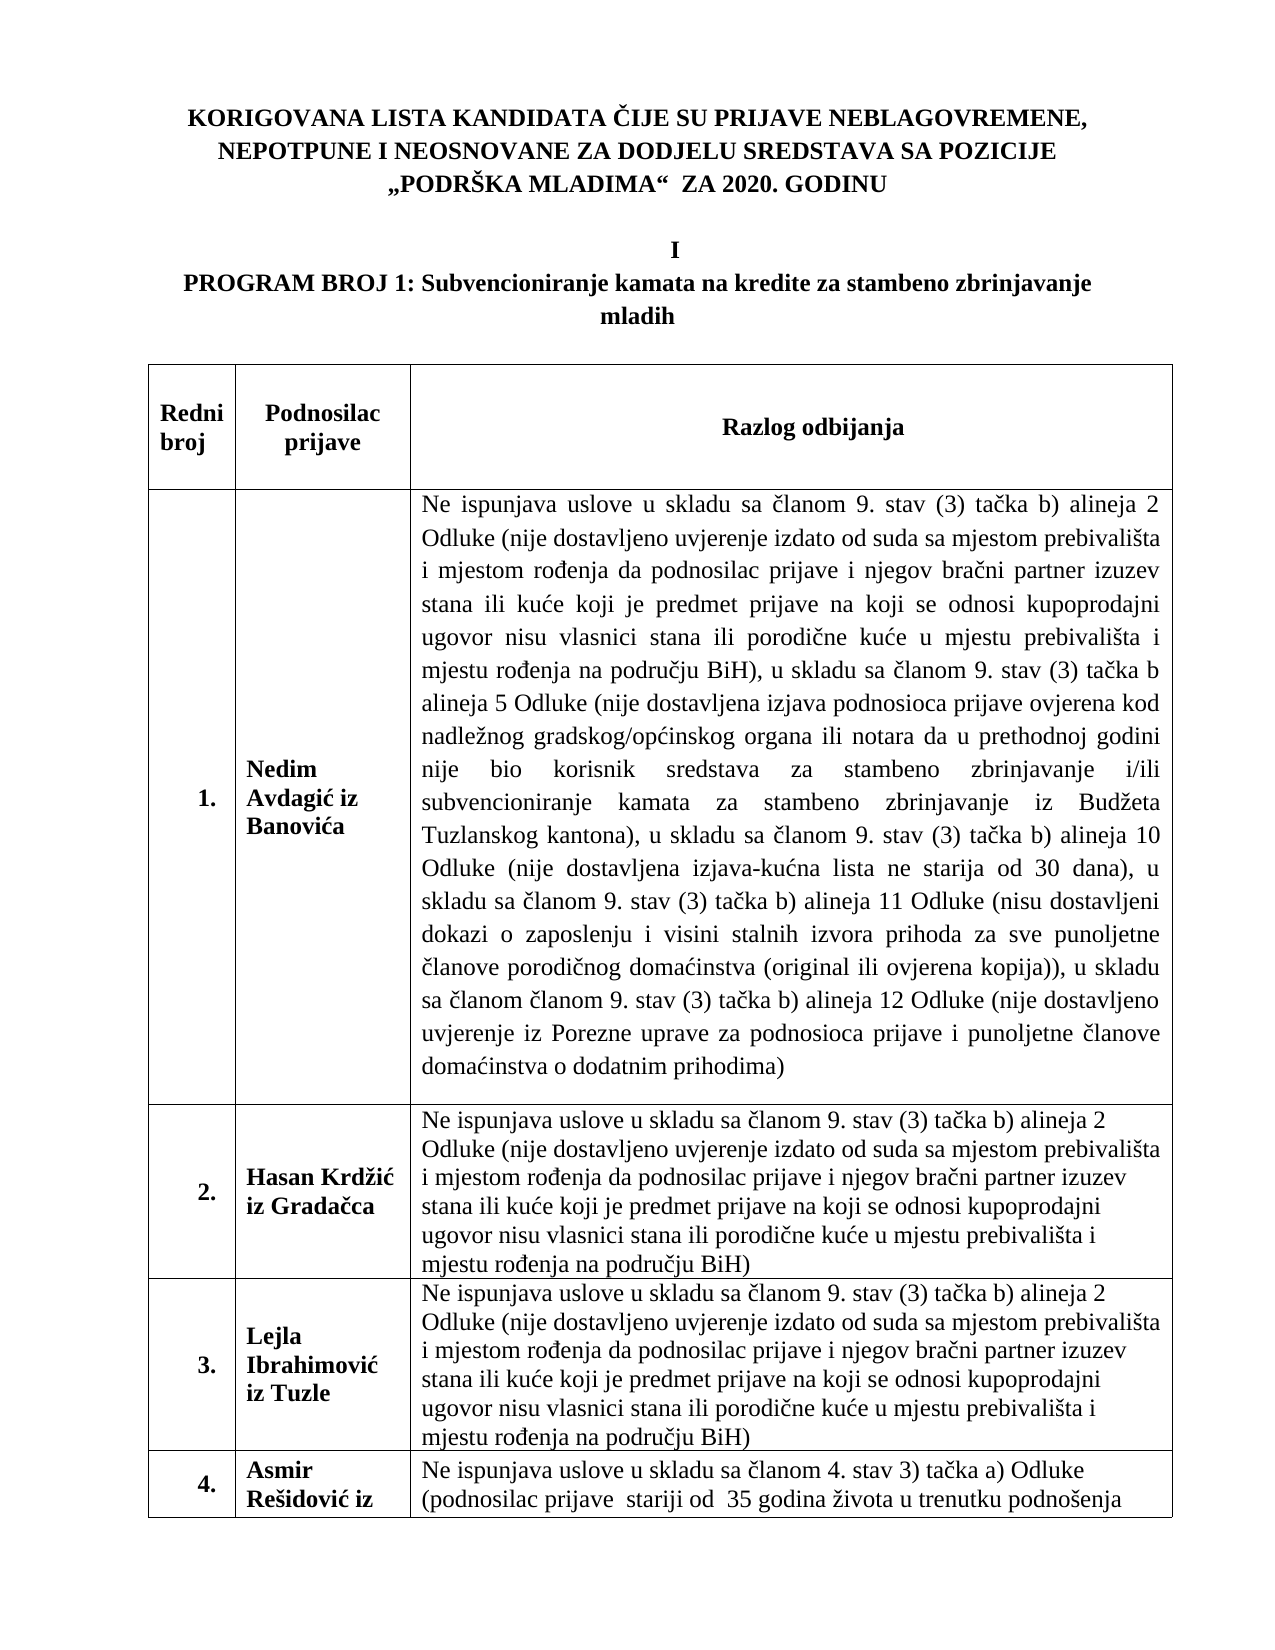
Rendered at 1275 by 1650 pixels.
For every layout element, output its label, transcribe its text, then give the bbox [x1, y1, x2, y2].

table_cell [149, 490, 235, 1104]
table_cell Lejla Ibrahimović iz Tuzle [236, 1279, 410, 1450]
table_cell [149, 1279, 235, 1450]
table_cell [236, 1451, 410, 1517]
table_header Podnosilac prijave [236, 365, 410, 489]
table_cell [149, 1105, 235, 1277]
text PROGRAM BROJ 1: Subvencioniranje kamata na kredite za stambeno zbrinjavanje mladih [150, 268, 1125, 329]
table_cell Nedim Avdagić iz Banovića [236, 490, 410, 1104]
table_header Redni broj [149, 365, 235, 489]
table_cell Hasan Krdžić iz Gradačca [236, 1105, 410, 1277]
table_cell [411, 1451, 1172, 1517]
text I [150, 235, 1125, 263]
table_cell Ne ispunjava uslove u skladu sa članom 9. stav (3) tačka b) alineja 2 Odluke (nije dostavljeno uvjerenje izdato od suda sa mjestom prebivališta i mjestom rođenja da podnosilac prijave i njegov bračni partner izuzev stana ili kuće koji je predmet prijave na koji se odnosi kupoprodajni ugovor nisu vlasnici stana ili porodične kuće u mjestu prebivališta i mjestu rođenja na području BiH), u skladu sa članom 9. stav (3) tačka b alineja 5 Odluke (nije dostavljena izjava podnosioca prijave ovjerena kod nadležnog gradskog/općinskog organa ili notara da u prethodnoj godini nije bio korisnik sredstava za stambeno zbrinjavanje i/ili subvencioniranje kamata za stambeno zbrinjavanje iz Budžeta Tuzlanskog kantona), u skladu sa članom 9. stav (3) tačka b) alineja 10 Odluke (nije dostavljena izjava-kućna lista ne starija od 30 dana), u skladu sa članom 9. stav (3) tačka b) alineja 11 Odluke (nisu dostavljeni dokazi o zaposlenju i visini stalnih izvora prihoda za sve punoljetne članove porodičnog domaćinstva (original ili ovjerena kopija)), u skladu sa članom članom 9. stav (3) tačka b) alineja 12 Odluke (nije dostavljeno uvjerenje iz Porezne uprave za podnosioca prijave i punoljetne članove domaćinstva o dodatnim prihodima) [411, 490, 1172, 1104]
table_cell [149, 1451, 235, 1517]
text KORIGOVANA LISTA KANDIDATA ČIJE SU PRIJAVE NEBLAGOVREMENE, NEPOTPUNE I NEOSNOVANE ZA DODJELU SREDSTAVA SA POZICIJE „PODRŠKA MLADIMA“ ZA 2020. GODINU [150, 103, 1125, 198]
table_header Razlog odbijanja [411, 365, 1172, 489]
